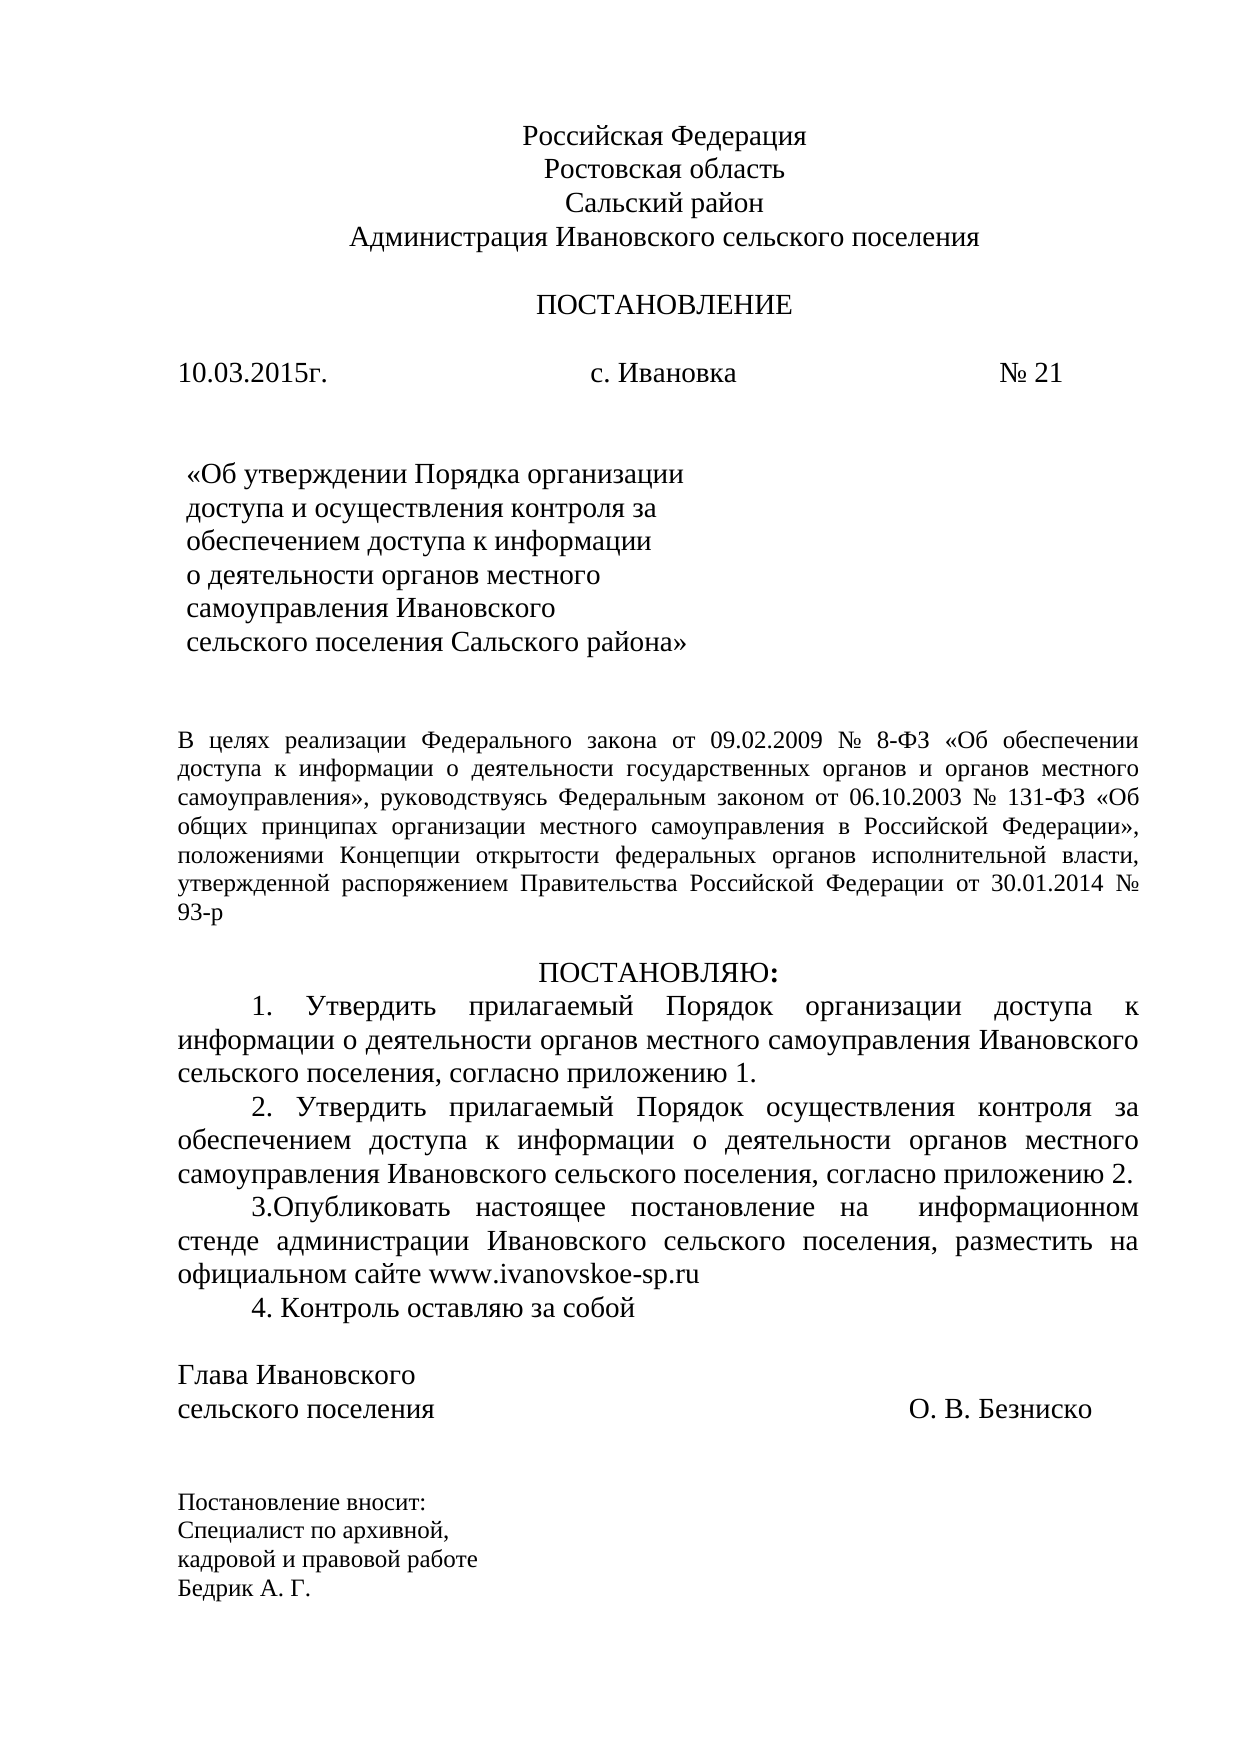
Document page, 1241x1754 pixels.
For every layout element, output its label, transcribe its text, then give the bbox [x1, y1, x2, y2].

text 3.Опубликовать настоящее постановление на информационном стенде администрации Ивановского сельского поселения, разместить на официальном сайте www.ivanovskoe-sp.ru [177, 1189, 1140, 1290]
text 1. Утвердить прилагаемый Порядок организации доступа к информации о деятельности органов местного самоуправления Ивановского сельского поселения, согласно приложению 1. [177, 988, 1140, 1089]
text сельского поселения О. В. Безниско [177, 1391, 1140, 1424]
text Российская Федерация [177, 118, 1152, 152]
text Постановление вносит: [177, 1487, 1140, 1515]
text доступа и осуществления контроля за [186, 490, 1152, 523]
text В целях реализации Федерального закона от 09.02.2009 № 8-ФЗ «Об обеспечении доступа к информации о деятельности государственных органов и органов местного самоуправления», руководствуясь Федеральным законом от 06.10.2003 № 131-ФЗ «Об общих принципах организации местного самоуправления в Российской Федерации», положениями Концепции открытости федеральных органов исполнительной власти, утвержденной распоряжением Правительства Российской Федерации от 30.01.2014 № 93-р [177, 725, 1140, 926]
text ПОСТАНОВЛЕНИЕ [177, 287, 1152, 320]
text Сальский район [177, 185, 1152, 219]
text 2. Утвердить прилагаемый Порядок осуществления контроля за обеспечением доступа к информации о деятельности органов местного самоуправления Ивановского сельского поселения, согласно приложению 2. [177, 1089, 1140, 1189]
text Администрация Ивановского сельского поселения [177, 219, 1152, 252]
text 4. Контроль оставляю за собой [177, 1290, 1140, 1324]
text Глава Ивановского [177, 1357, 1140, 1391]
text 10.03.2015г. с. Ивановка № 21 [177, 355, 1152, 388]
text ПОСТАНОВЛЯЮ: [177, 955, 1140, 988]
text обеспечением доступа к информации [186, 523, 1152, 557]
text о деятельности органов местного [186, 557, 1152, 591]
text самоуправления Ивановского [186, 591, 1152, 624]
text Специалист по архивной, [177, 1515, 1140, 1544]
text «Об утверждении Порядка организации [186, 456, 1152, 490]
text сельского поселения Сальского района» [186, 624, 1152, 658]
text Ростовская область [177, 152, 1152, 185]
text кадровой и правовой работе [177, 1544, 1140, 1573]
text Бедрик А. Г. [177, 1573, 1140, 1602]
